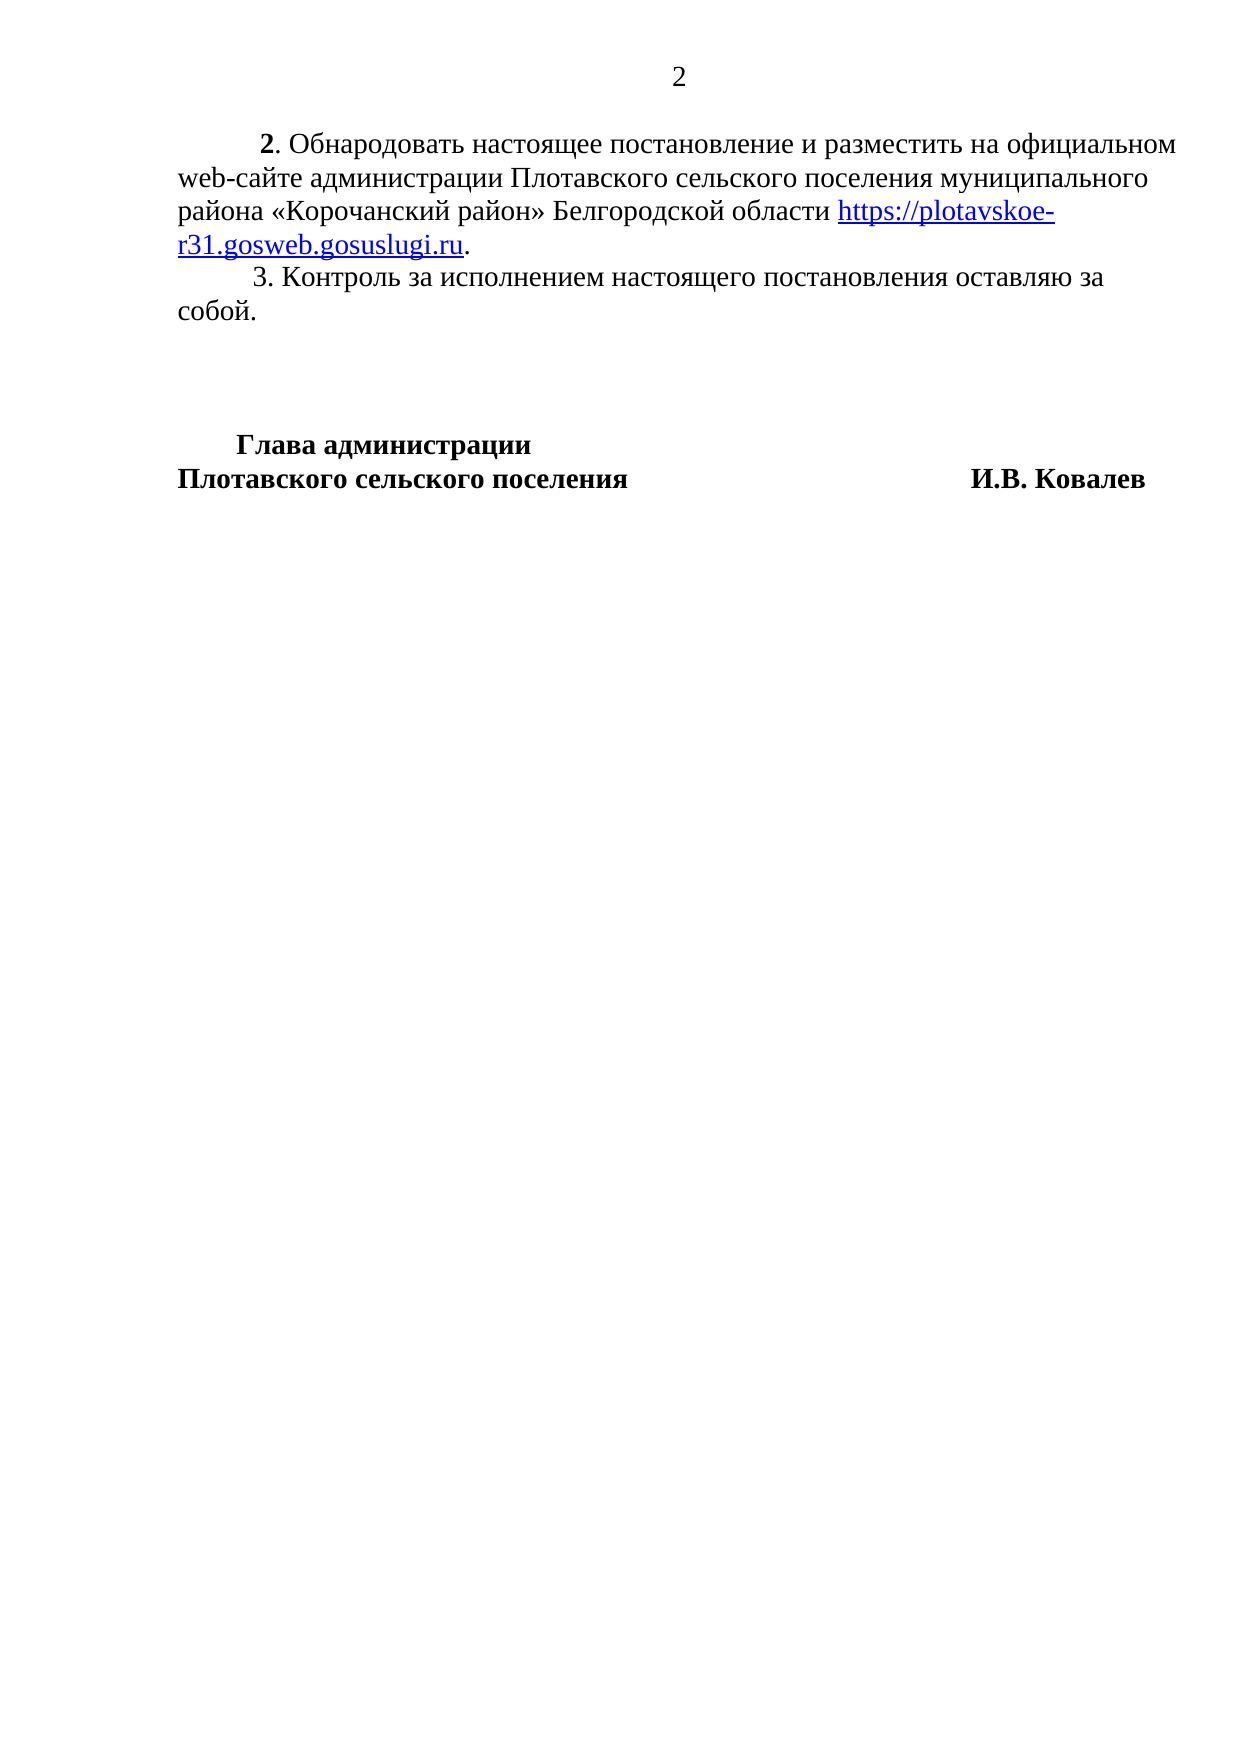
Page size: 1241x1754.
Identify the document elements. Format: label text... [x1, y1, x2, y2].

text 3. Контроль за исполнением настоящего постановления оставляю за собой. [177, 260, 1183, 327]
text Плотавского сельского поселения И.В. Ковалев [177, 461, 1181, 494]
text Глава администрации [177, 427, 1181, 461]
list 2. Обнародовать настоящее постановление и разместить на официальном web-сайте администрации Плотавского сельского поселения муниципального района «Корочанский район» Белгородской области https://plotavskoe-r31.gosweb.gosuslugi.ru. [177, 126, 1181, 260]
